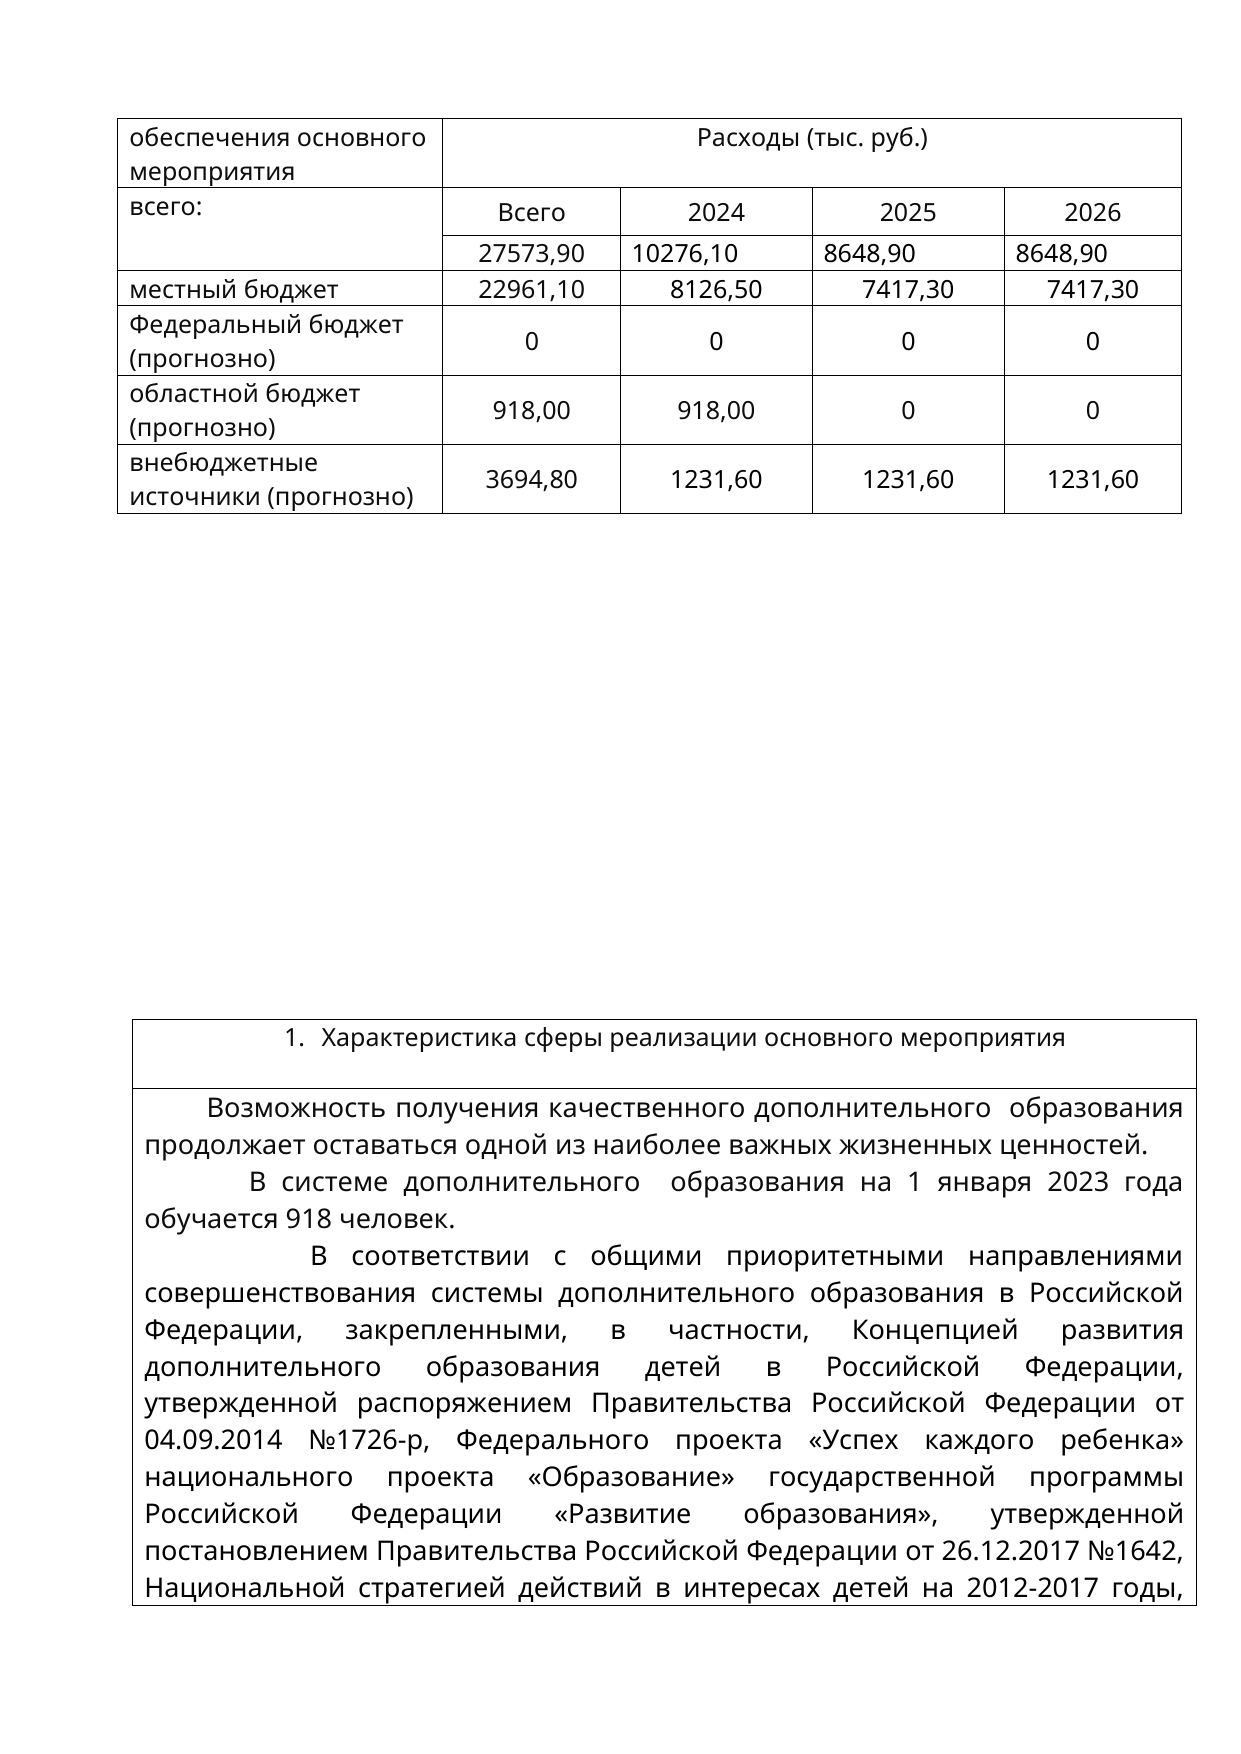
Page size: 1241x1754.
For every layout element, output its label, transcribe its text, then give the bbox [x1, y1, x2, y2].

table_cell 1231,60 [621, 445, 812, 513]
table_cell Расходы (тыс. руб.) [443, 119, 1181, 187]
table_cell 1231,60 [1005, 445, 1181, 513]
table_cell 7417,30 [813, 271, 1004, 305]
table_cell 8648,90 [813, 236, 1004, 270]
table_cell 22961,10 [443, 271, 620, 305]
table_cell 918,00 [621, 376, 812, 444]
table_cell 0 [813, 376, 1004, 444]
table_cell 10276,10 [621, 236, 812, 270]
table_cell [133, 1089, 1196, 1605]
table_cell 3694,80 [443, 445, 620, 513]
table_cell 0 [813, 306, 1004, 374]
table_cell 0 [1005, 376, 1181, 444]
table_cell 7417,30 [1005, 271, 1181, 305]
table_cell 0 [621, 306, 812, 374]
table_cell 1231,60 [813, 445, 1004, 513]
table_header Характеристика сферы реализации основного мероприятия [133, 1020, 1196, 1088]
table_cell 0 [1005, 306, 1181, 374]
table_cell Федеральный бюджет (прогнозно) [118, 306, 442, 374]
table_cell 0 [443, 306, 620, 374]
table_cell 8126,50 [621, 271, 812, 305]
table_cell Всего [443, 188, 620, 235]
table_cell 2025 [813, 188, 1004, 235]
table_cell 2026 [1005, 188, 1181, 235]
table_cell местный бюджет [118, 271, 442, 305]
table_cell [118, 119, 442, 187]
table_cell областной бюджет (прогнозно) [118, 376, 442, 444]
table_cell 8648,90 [1005, 236, 1181, 270]
table_cell 27573,90 [443, 236, 620, 270]
table_cell всего: [118, 188, 442, 270]
table_cell 918,00 [443, 376, 620, 444]
table_cell 2024 [621, 188, 812, 235]
table_cell внебюджетные источники (прогнозно) [118, 445, 442, 513]
